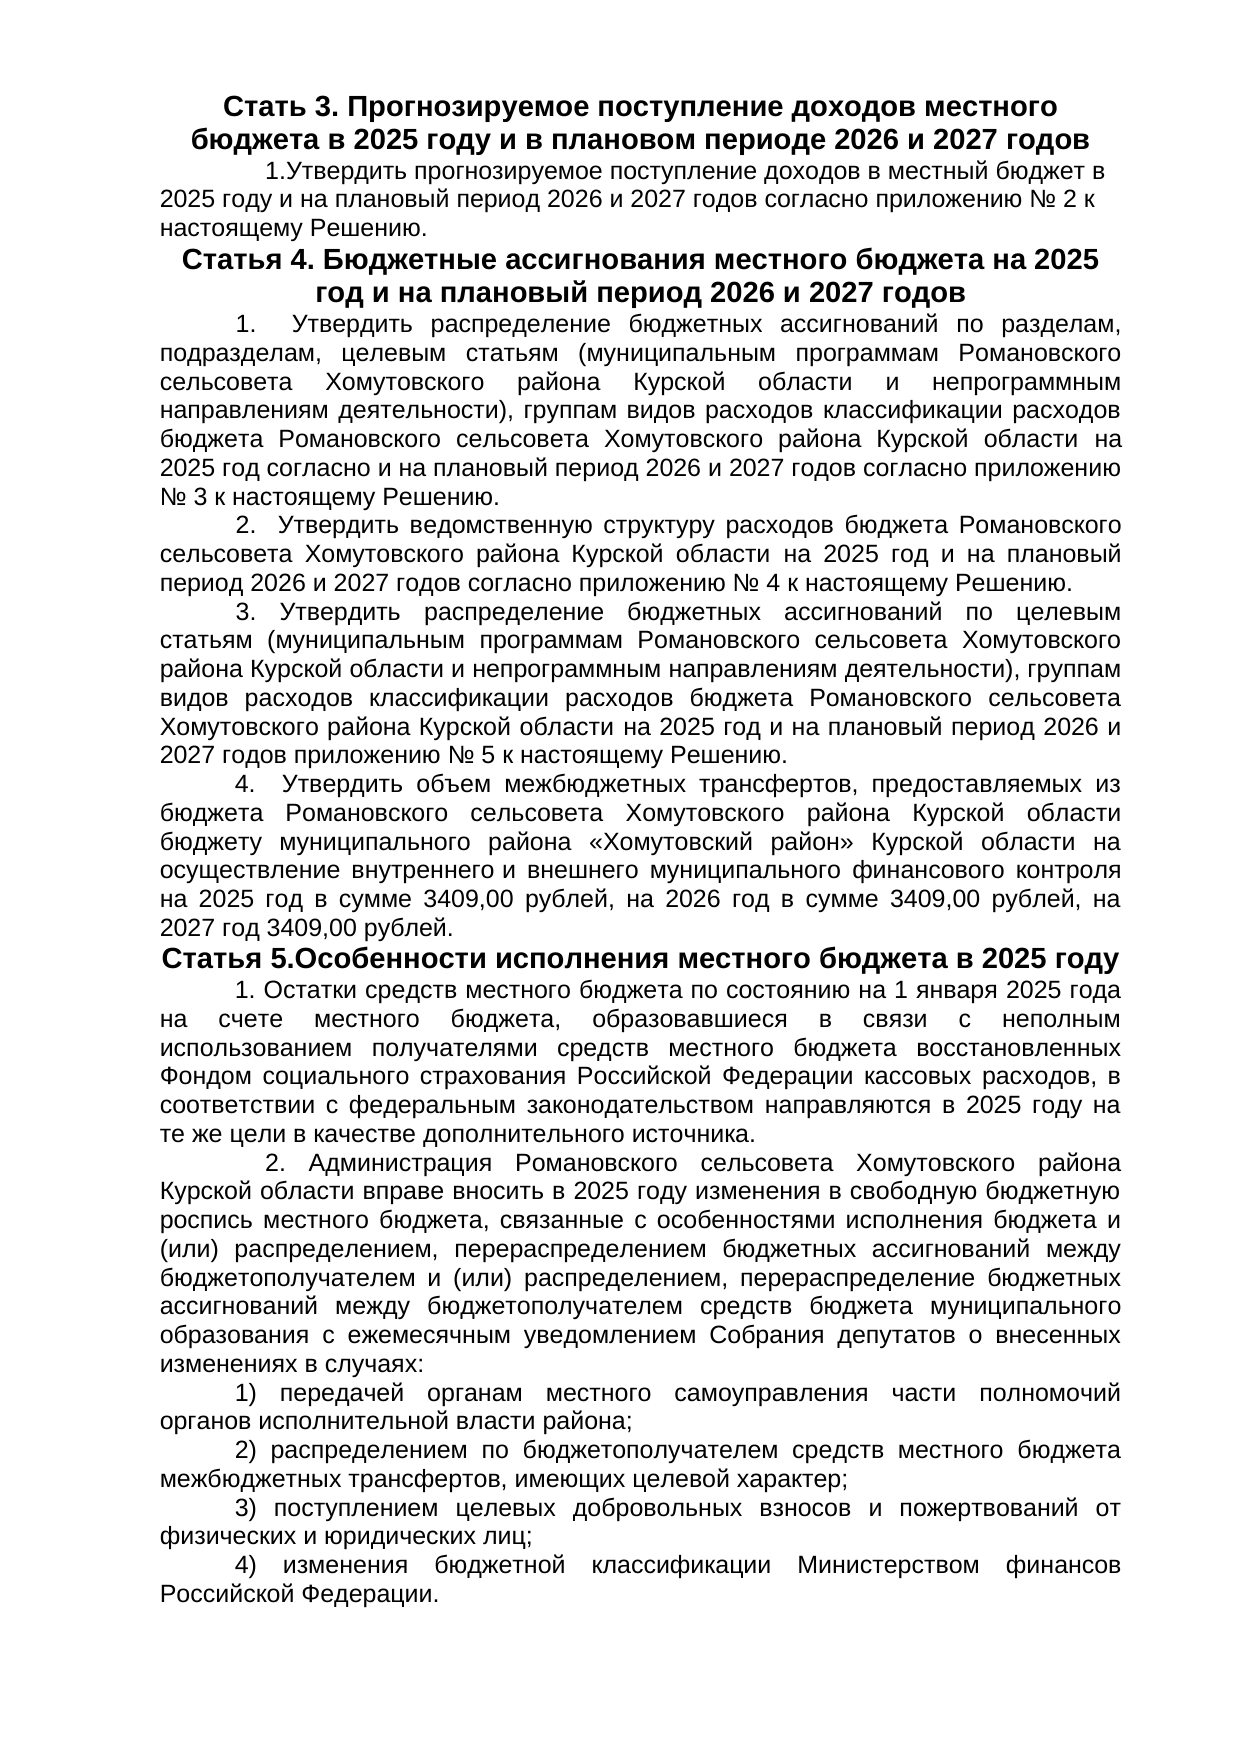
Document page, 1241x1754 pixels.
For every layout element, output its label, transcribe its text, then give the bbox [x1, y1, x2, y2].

text 4) изменения бюджетной классификации Министерством финансов Российской Федерации. [159, 1550, 1122, 1608]
text 3. Утвердить распределение бюджетных ассигнований по целевым статьям (муниципальным программам Романовского сельсовета Хомутовского района Курской области и непрограммным направлениям деятельности), группам видов расходов классификации расходов бюджета Романовского сельсовета Хомутовского района Курской области на 2025 год и на плановый период 2026 и 2027 годов приложению № 5 к настоящему Решению. [159, 597, 1122, 769]
text 2. Утвердить ведомственную структуру расходов бюджета Романовского сельсовета Хомутовского района Курской области на 2025 год и на плановый период 2026 и 2027 годов согласно приложению № 4 к настоящему Решению. [159, 510, 1122, 597]
text 1. Остатки средств местного бюджета по состоянию на 1 января 2025 года на счете местного бюджета, образовавшиеся в связи с неполным использованием получателями средств местного бюджета восстановленных Фондом социального страхования Российской Федерации кассовых расходов, в соответствии с федеральным законодательством направляются в 2025 году на те же цели в качестве дополнительного источника. [159, 975, 1122, 1148]
text 2. Администрация Романовского сельсовета Хомутовского района Курской области вправе вносить в 2025 году изменения в свободную бюджетную роспись местного бюджета, связанные с особенностями исполнения бюджета и (или) распределением, перераспределением бюджетных ассигнований между бюджетополучателем и (или) распределением, перераспределение бюджетных ассигнований между бюджетополучателем средств бюджета муниципального образования с ежемесячным уведомлением Собрания депутатов о внесенных изменениях в случаях: [159, 1148, 1122, 1378]
text 2) распределением по бюджетополучателем средств местного бюджета межбюджетных трансфертов, имеющих целевой характер; [159, 1435, 1122, 1493]
text 1. Утвердить распределение бюджетных ассигнований по разделам, подразделам, целевым статьям (муниципальным программам Романовского сельсовета Хомутовского района Курской области и непрограммным направлениям деятельности), группам видов расходов классификации расходов бюджета Романовского сельсовета Хомутовского района Курской области на 2025 год согласно и на плановый период 2026 и 2027 годов согласно приложению № 3 к настоящему Решению. [159, 309, 1122, 510]
text 1) передачей органам местного самоуправления части полномочий органов исполнительной власти района; [159, 1378, 1122, 1435]
text 4. Утвердить объем межбюджетных трансфертов, предоставляемых из бюджета Романовского сельсовета Хомутовского района Курской области бюджету муниципального района «Хомутовский район» Курской области на осуществление внутреннего и внешнего муниципального финансового контроля на 2025 год в сумме 3409,00 рублей, на 2026 год в сумме 3409,00 рублей, на 2027 год 3409,00 рублей. [159, 769, 1122, 942]
text Стать 3. Прогнозируемое поступление доходов местного бюджета в 2025 году и в плановом периоде 2026 и 2027 годов [159, 89, 1122, 156]
text Статья 4. Бюджетные ассигнования местного бюджета на 2025 год и на плановый период 2026 и 2027 годов [159, 242, 1122, 309]
text 1.Утвердить прогнозируемое поступление доходов в местный бюджет в 2025 году и на плановый период 2026 и 2027 годов согласно приложению № 2 к настоящему Решению. [159, 156, 1122, 242]
text 3) поступлением целевых добровольных взносов и пожертвований от физических и юридических лиц; [159, 1493, 1122, 1550]
text Статья 5.Особенности исполнения местного бюджета в 2025 году [159, 942, 1122, 975]
